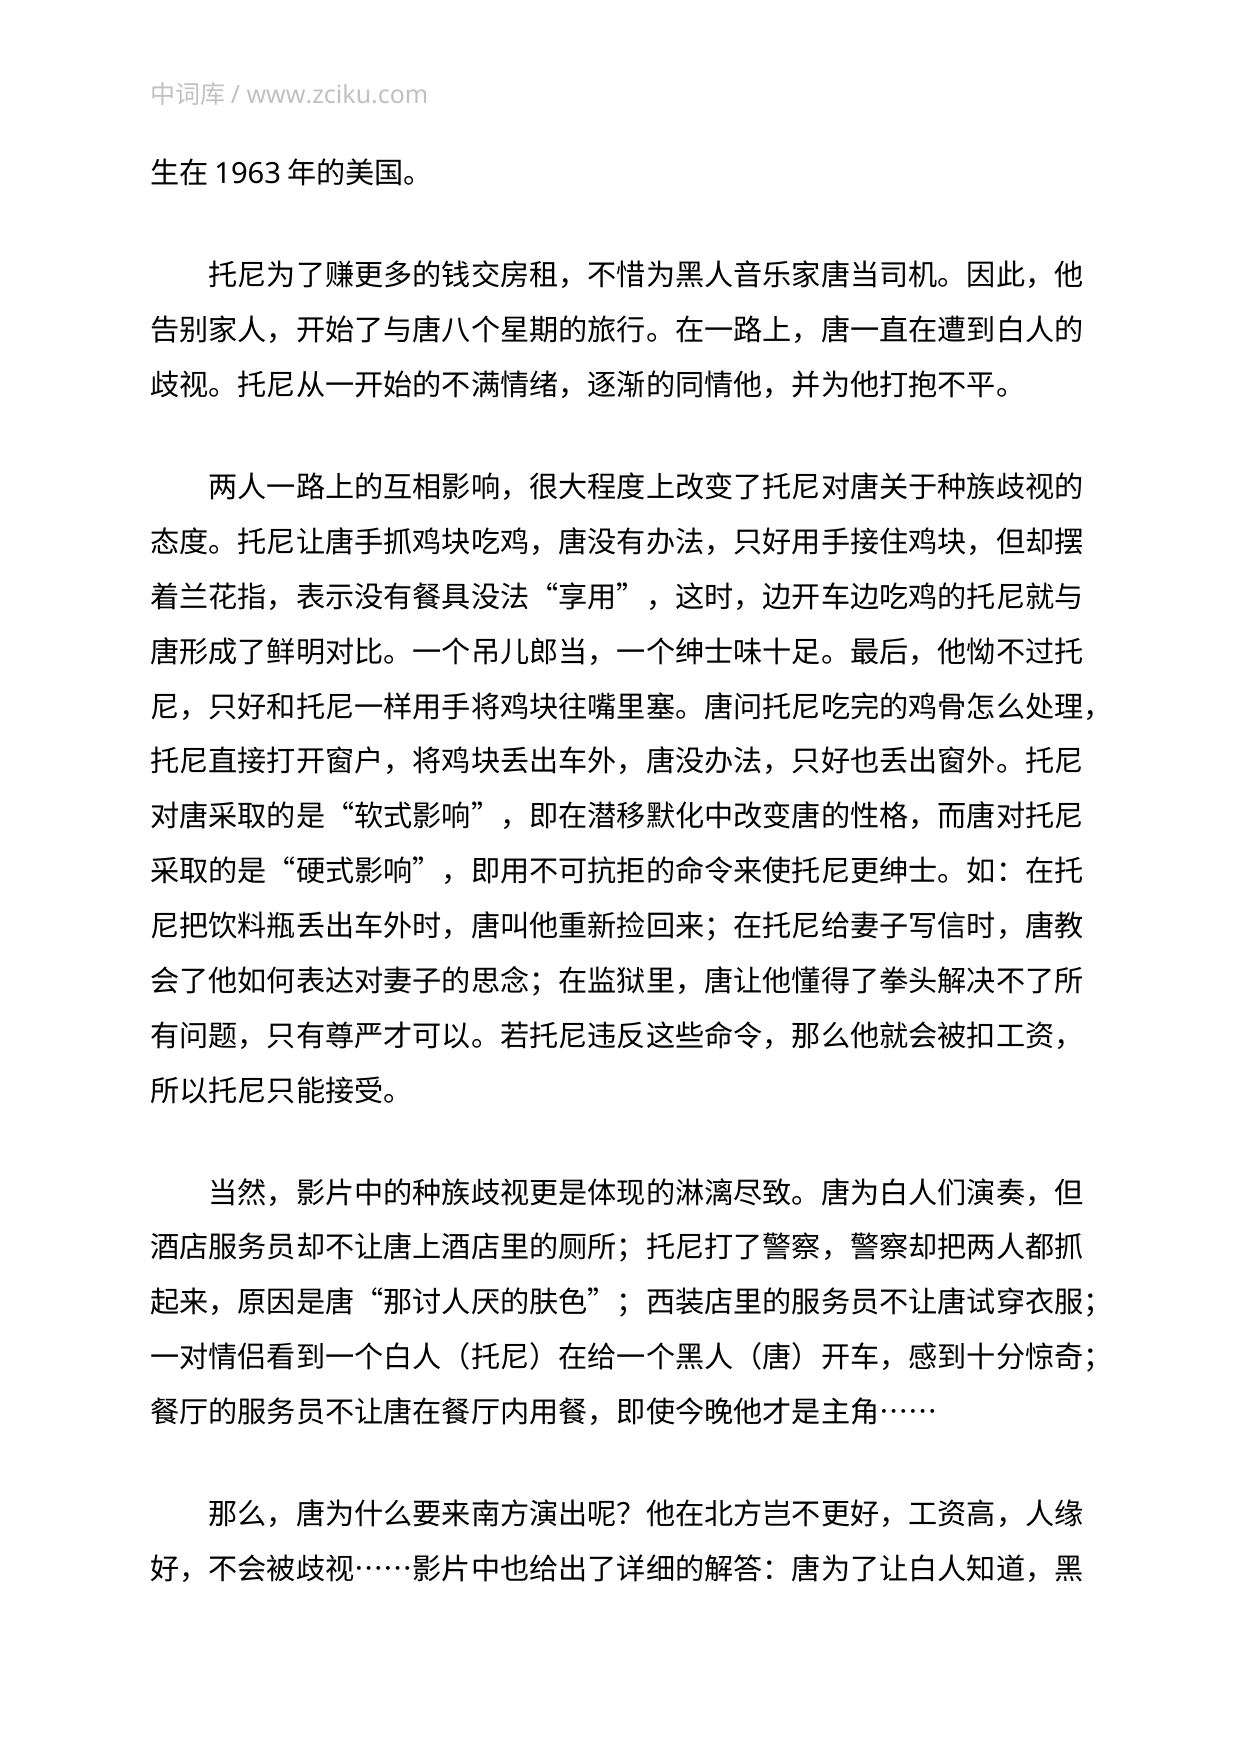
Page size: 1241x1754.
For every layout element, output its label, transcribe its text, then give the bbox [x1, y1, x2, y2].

text 两人一路上的互相影响，很大程度上改变了托尼对唐关于种族歧视的态度。托尼让唐手抓鸡块吃鸡，唐没有办法，只好用手接住鸡块，但却摆着兰花指，表示没有餐具没法“享用”，这时，边开车边吃鸡的托尼就与唐形成了鲜明对比。一个吊儿郎当，一个绅士味十足。最后，他怮不过托尼，只好和托尼一样用手将鸡块往嘴里塞。唐问托尼吃完的鸡骨怎么处理，托尼直接打开窗户，将鸡块丢出车外，唐没办法，只好也丢出窗外。托尼对唐采取的是“软式影响”，即在潜移默化中改变唐的性格，而唐对托尼采取的是“硬式影响”，即用不可抗拒的命令来使托尼更绅士。如：在托尼把饮料瓶丢出车外时，唐叫他重新捡回来；在托尼给妻子写信时，唐教会了他如何表达对妻子的思念；在监狱里，唐让他懂得了拳头解决不了所有问题，只有尊严才可以。若托尼违反这些命令，那么他就会被扣工资，所以托尼只能接受。 [150, 463, 1090, 1110]
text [150, 150, 1090, 192]
text 托尼为了赚更多的钱交房租，不惜为黑人音乐家唐当司机。因此，他告别家人，开始了与唐八个星期的旅行。在一路上，唐一直在遭到白人的歧视。托尼从一开始的不满情绪，逐渐的同情他，并为他打抱不平。 [150, 252, 1090, 404]
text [150, 1491, 1090, 1588]
text 当然，影片中的种族歧视更是体现的淋漓尽致。唐为白人们演奏，但酒店服务员却不让唐上酒店里的厕所；托尼打了警察，警察却把两人都抓起来，原因是唐“那讨人厌的肤色”；西装店里的服务员不让唐试穿衣服；一对情侣看到一个白人（托尼）在给一个黑人（唐）开车，感到十分惊奇；餐厅的服务员不让唐在餐厅内用餐，即使今晚他才是主角…… [150, 1169, 1090, 1431]
